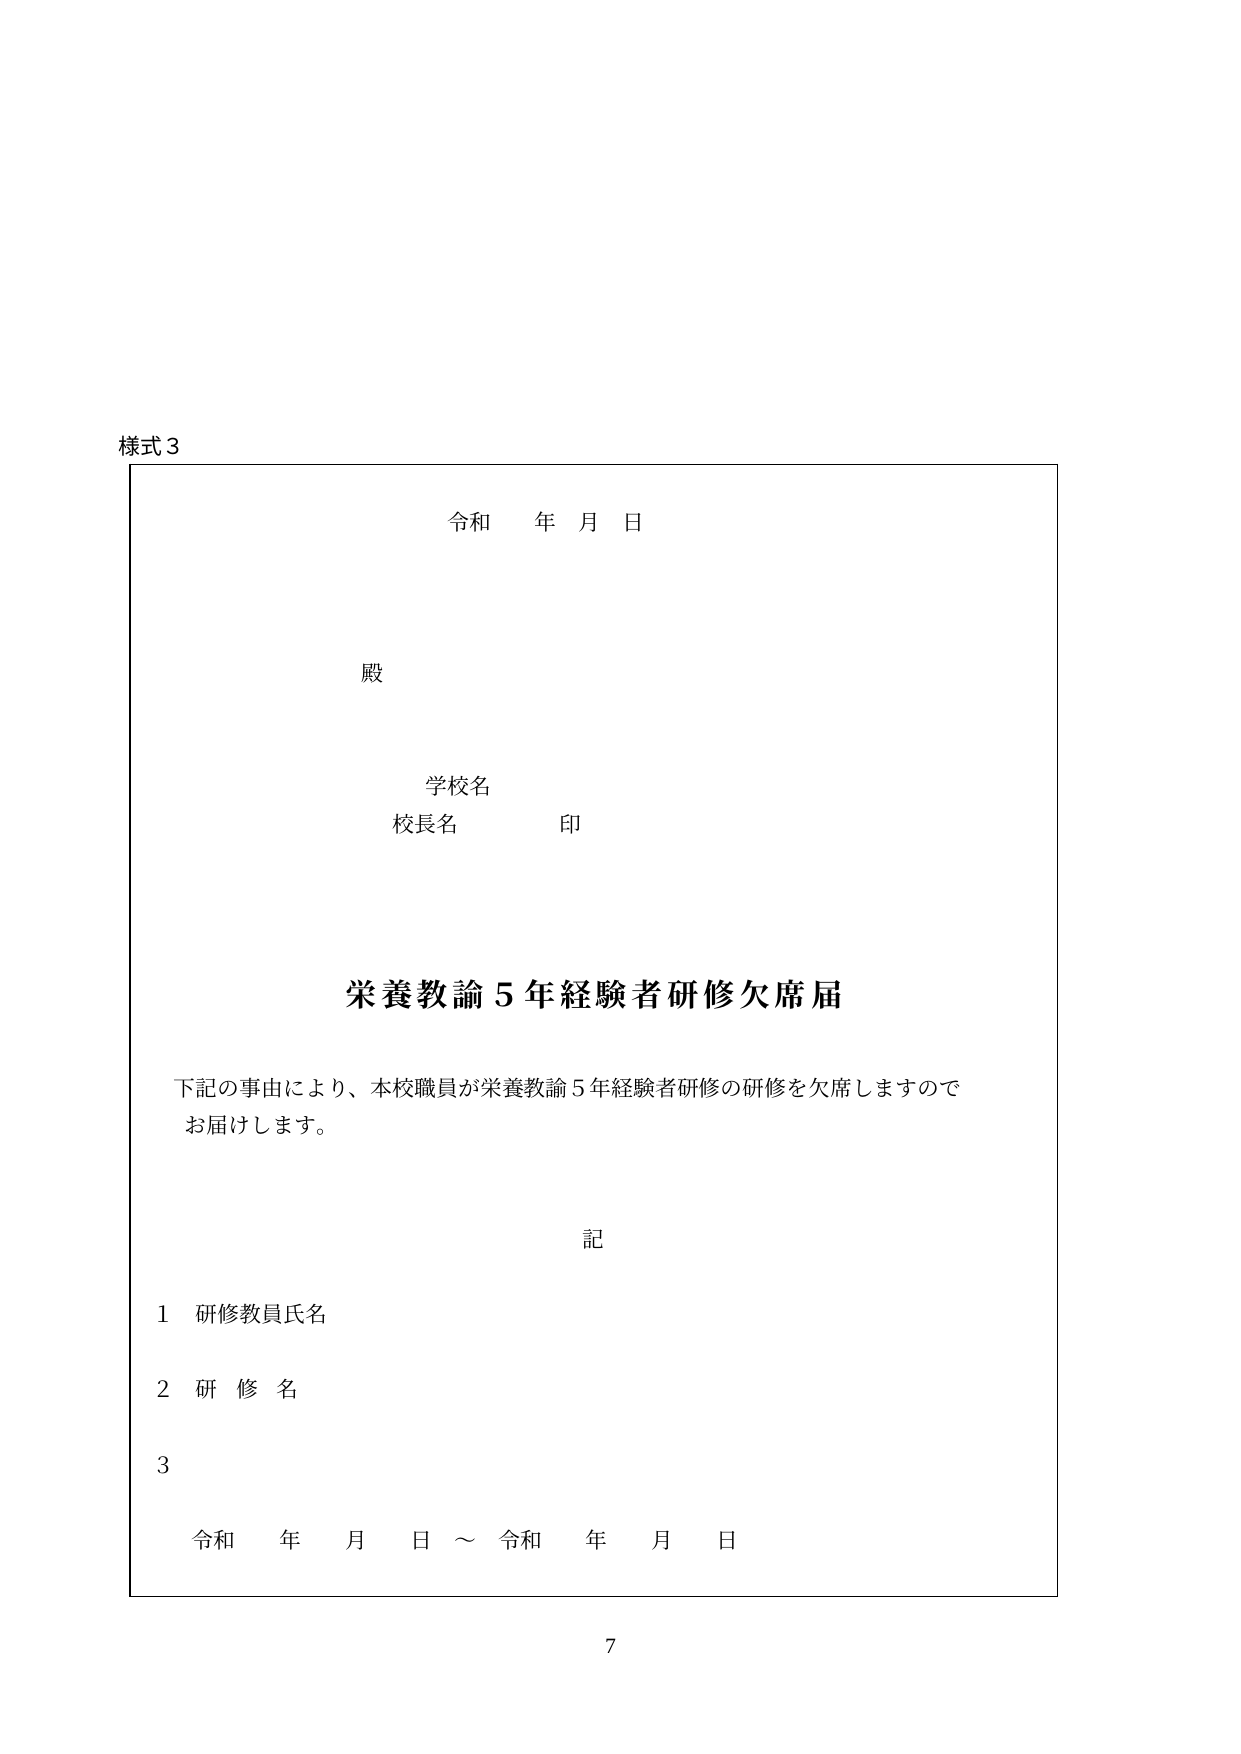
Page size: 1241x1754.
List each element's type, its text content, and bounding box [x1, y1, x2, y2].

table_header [131, 465, 1057, 1596]
text 様式３ [118, 426, 1103, 463]
